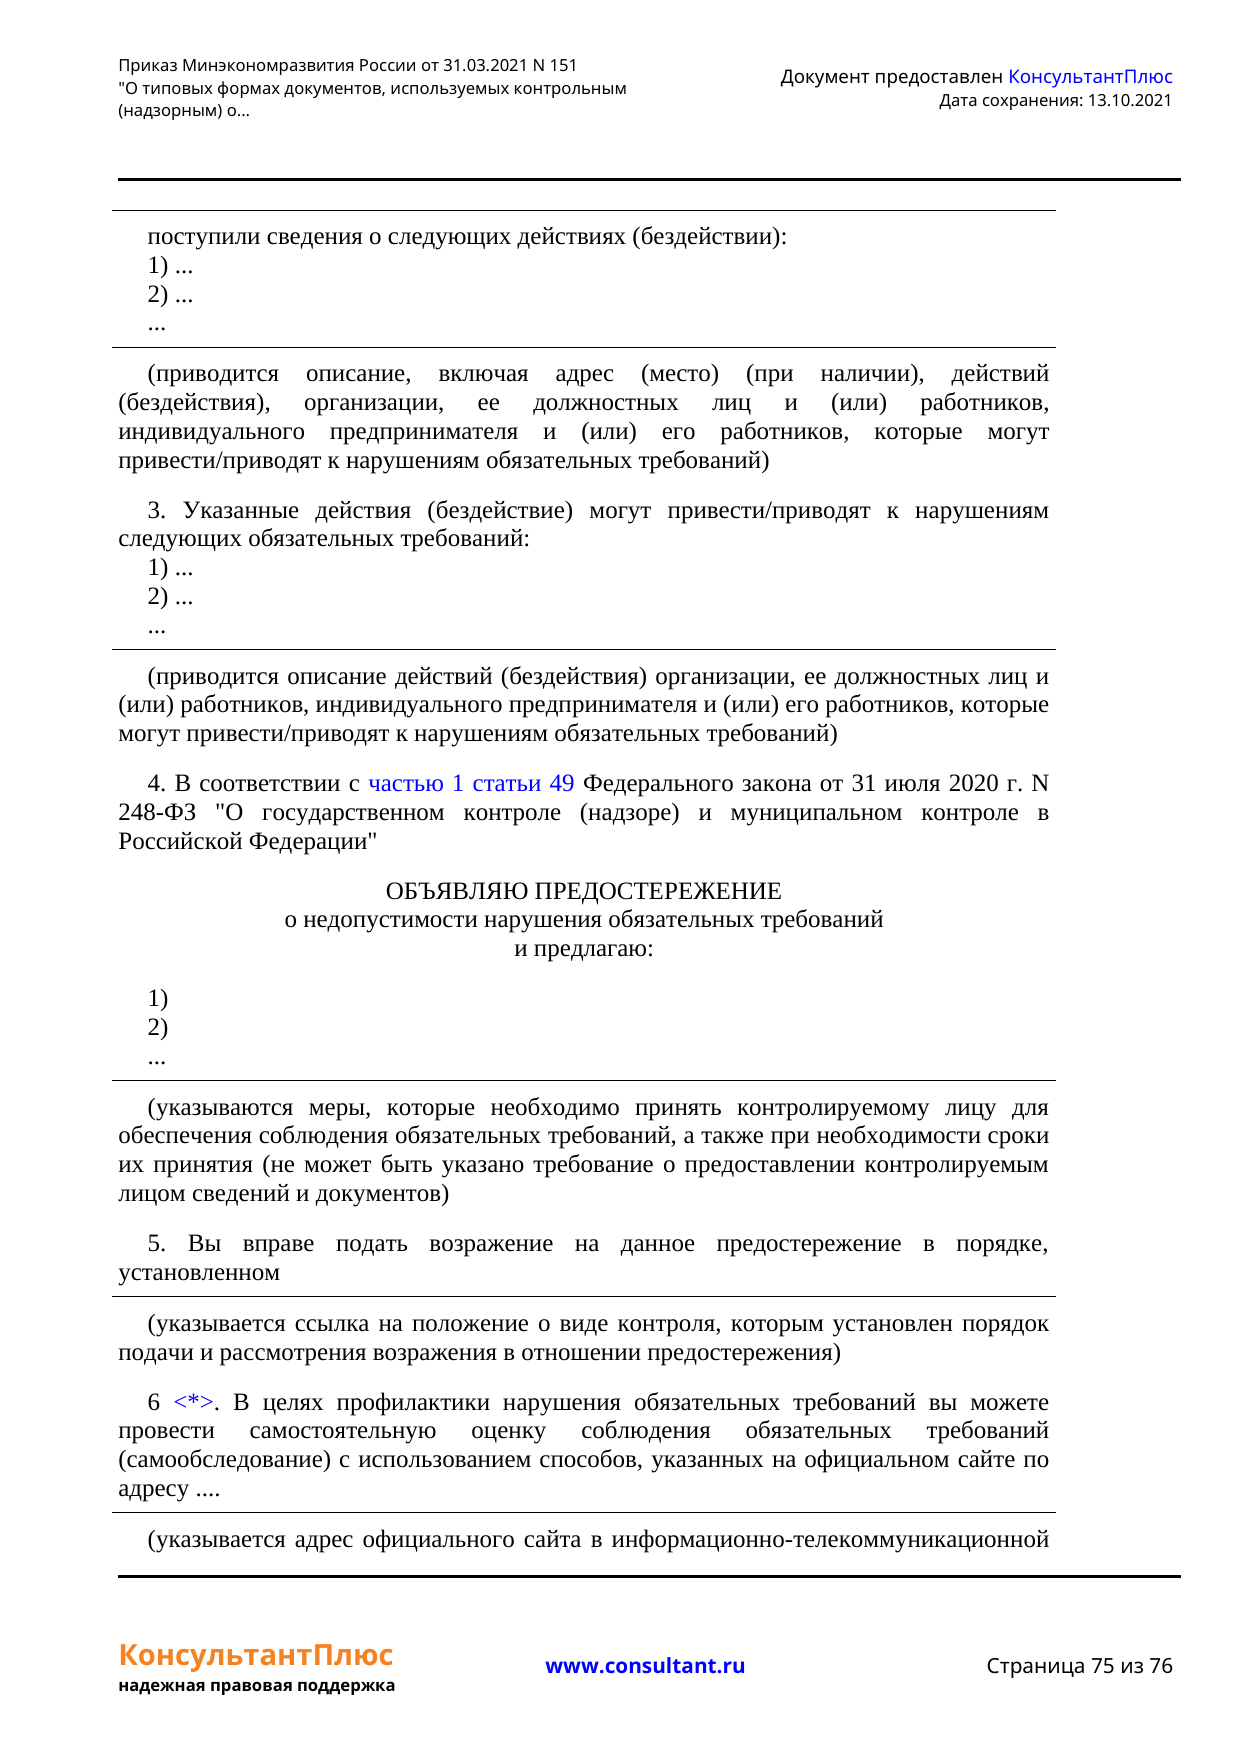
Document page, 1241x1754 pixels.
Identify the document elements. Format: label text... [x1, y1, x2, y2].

table_cell 3. Указанные действия (бездействие) могут привести/приводят к нарушениям следующих обязательных требований: 1) ... 2) ... ... [112, 484, 1056, 649]
table_cell (указываются меры, которые необходимо принять контролируемому лицу для обеспечения соблюдения обязательных требований, а также при необходимости сроки их принятия (не может быть указано требование о предоставлении контролируемым лицом сведений и документов) [112, 1081, 1056, 1217]
table_cell (указывается ссылка на положение о виде контроля, которым установлен порядок подачи и рассмотрения возражения в отношении предостережения) [112, 1297, 1056, 1376]
table_cell ОБЪЯВЛЯЮ ПРЕДОСТЕРЕЖЕНИЕ о недопустимости нарушения обязательных требований и предлагаю: [112, 865, 1056, 973]
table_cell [112, 1513, 1056, 1563]
table_cell (приводится описание, включая адрес (место) (при наличии), действий (бездействия), организации, ее должностных лиц и (или) работников, индивидуального предпринимателя и (или) его работников, которые могут привести/приводят к нарушениям обязательных требований) [112, 348, 1056, 484]
table_cell 5. Вы вправе подать возражение на данное предостережение в порядке, установленном [112, 1218, 1056, 1296]
table_cell 6 <*>. В целях профилактики нарушения обязательных требований вы можете провести самостоятельную оценку соблюдения обязательных требований (самообследование) с использованием способов, указанных на официальном сайте по адресу .... [112, 1376, 1056, 1512]
table_cell 4. В соответствии с частью 1 статьи 49 Федерального закона от 31 июля 2020 г. N 248-ФЗ "О государственном контроле (надзоре) и муниципальном контроле в Российской Федерации" [112, 758, 1056, 865]
table_cell (приводится описание действий (бездействия) организации, ее должностных лиц и (или) работников, индивидуального предпринимателя и (или) его работников, которые могут привести/приводят к нарушениям обязательных требований) [112, 650, 1056, 758]
table_cell 1) 2) ... [112, 973, 1056, 1080]
table_cell поступили сведения о следующих действиях (бездействии): 1) ... 2) ... ... [112, 211, 1056, 347]
